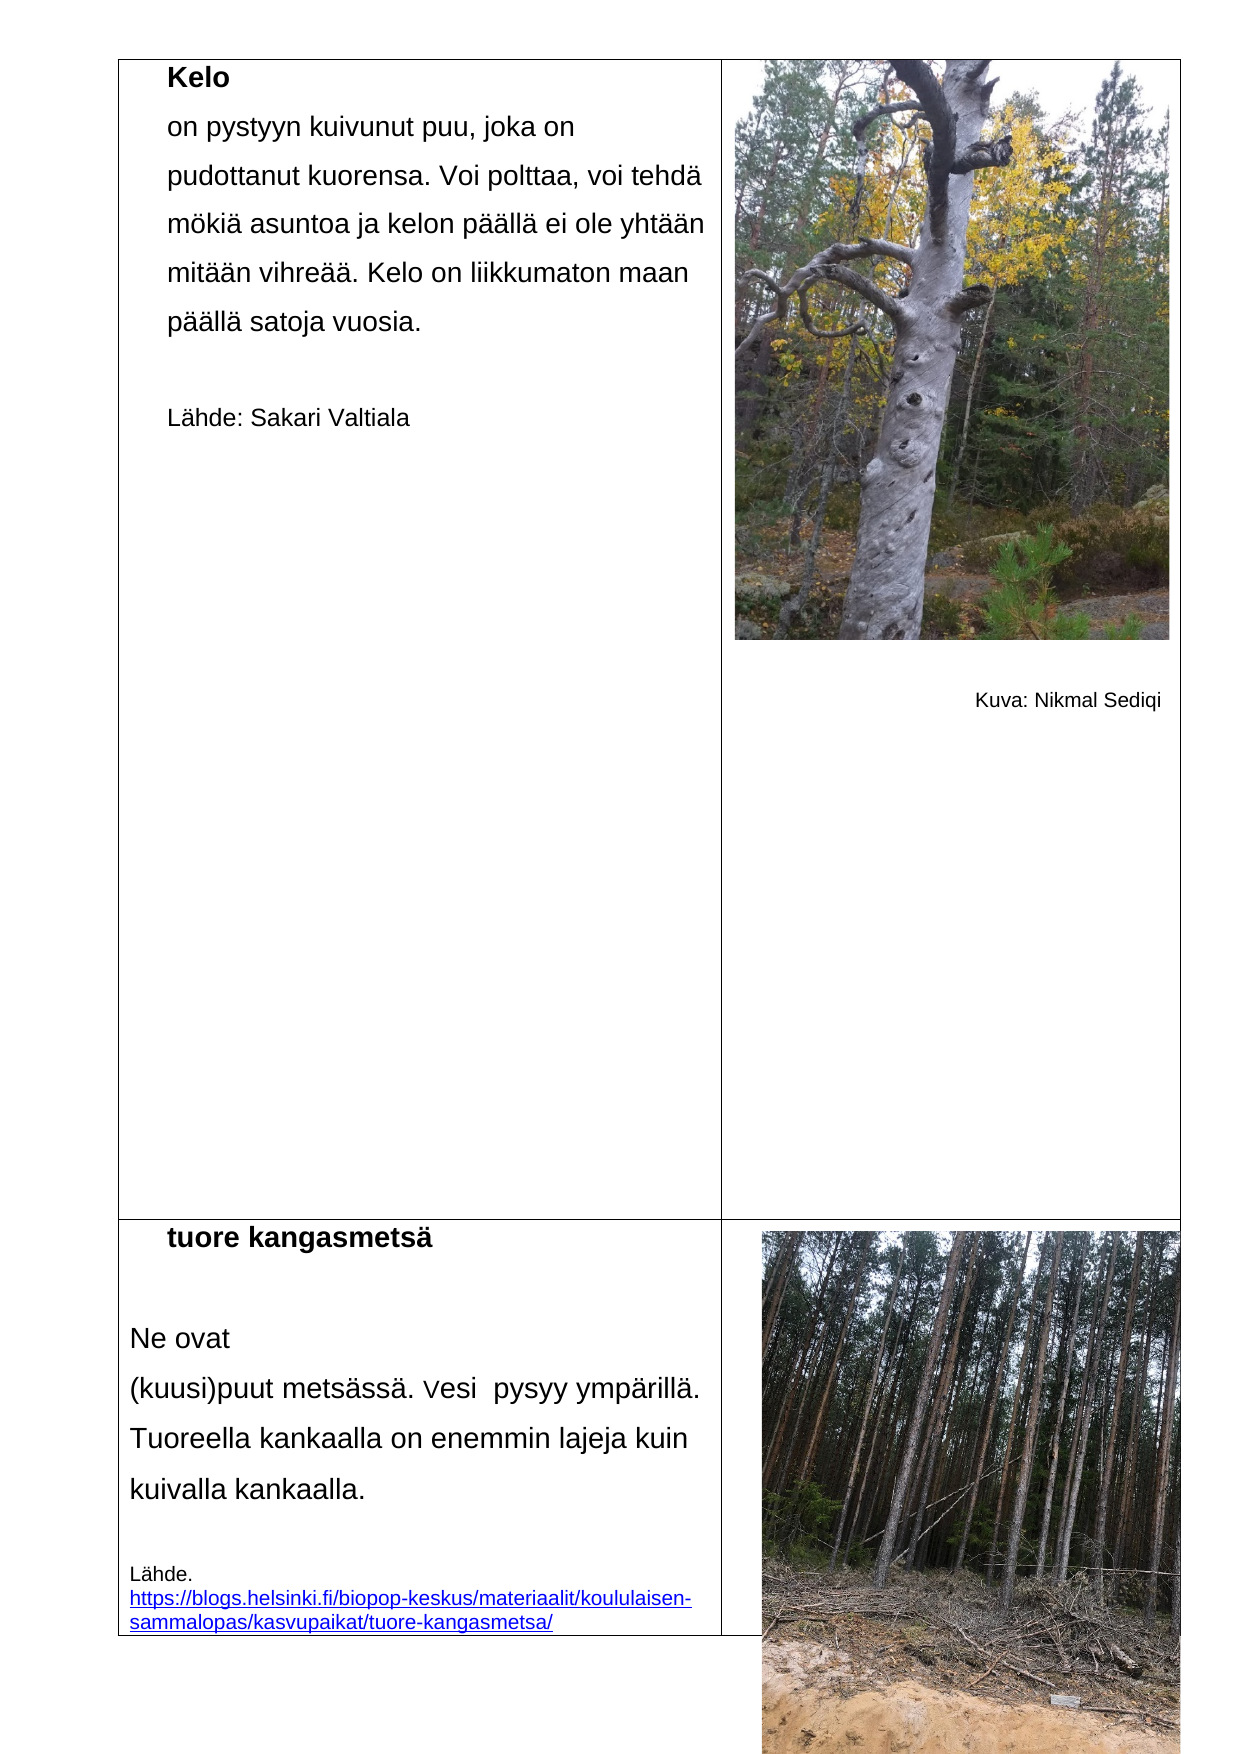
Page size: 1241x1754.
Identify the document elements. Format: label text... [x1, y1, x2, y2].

picture [734, 60, 1170, 640]
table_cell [119, 1220, 721, 1635]
picture [761, 1231, 1181, 1754]
table_header Kuva: Nikmal Sediqi [722, 60, 1180, 1219]
table_cell Kuva: Rami Metwali [722, 1220, 1180, 1635]
table_header Kelo on pystyyn kuivunut puu, joka on pudottanut kuorensa. Voi polttaa, voi tehdä mökiä asuntoa ja kelon päällä ei ole yhtään mitään vihreää. Kelo on liikkumaton maan päällä satoja vuosia. Lähde: Sakari Valtiala [119, 60, 721, 1219]
